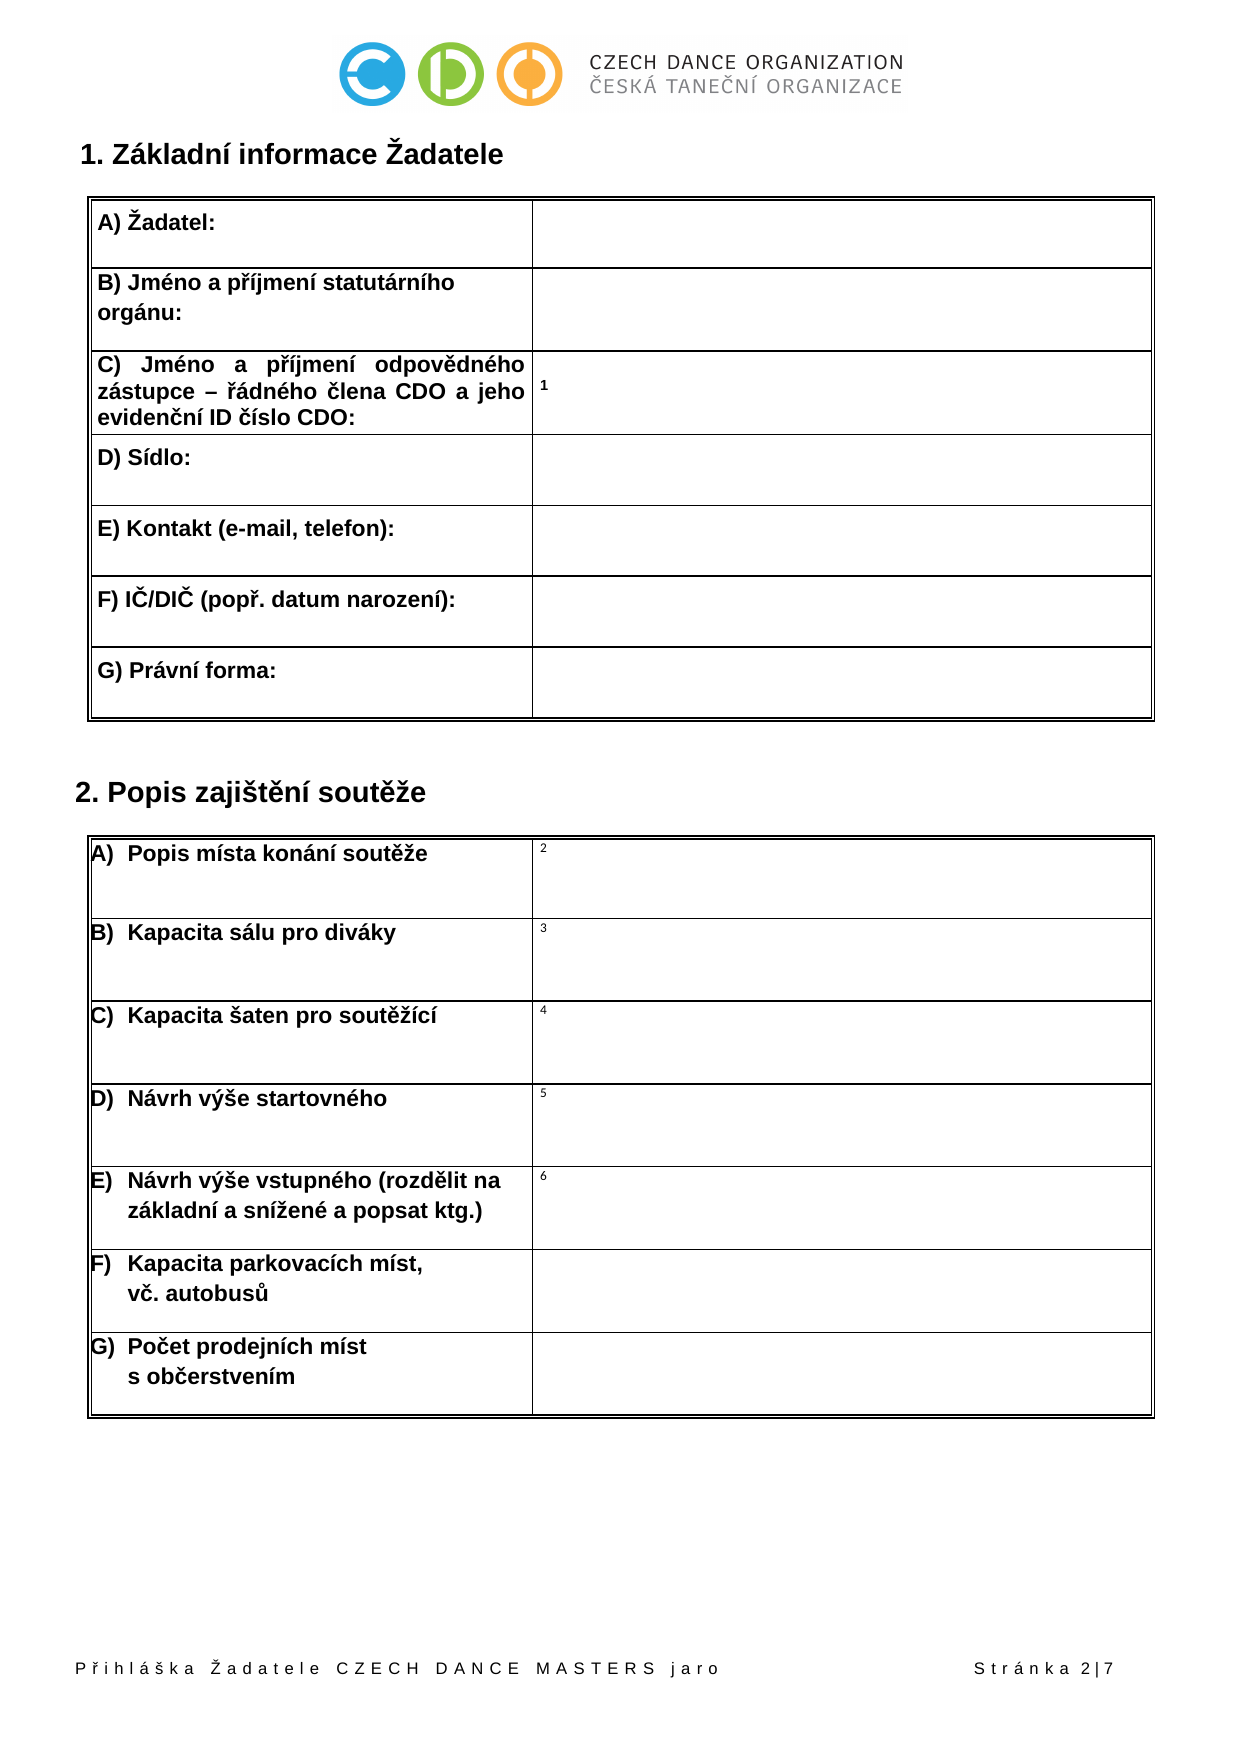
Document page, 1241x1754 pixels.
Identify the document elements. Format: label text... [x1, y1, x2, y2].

table_cell [533, 648, 1151, 717]
table_cell E) Kontakt (e-mail, telefon): [92, 506, 532, 575]
text 2. Popis zajištění soutěže [75, 776, 1165, 809]
table_header Popis místa konání soutěže [92, 840, 532, 918]
table_cell [533, 352, 1151, 434]
table_cell C) Jméno a příjmení odpovědného zástupce – řádného člena CDO a jeho evidenční ID číslo CDO: [92, 352, 532, 434]
table_cell D) Sídlo: [92, 435, 532, 504]
table_cell Kapacita sálu pro diváky [92, 919, 532, 1000]
table_header A) Žadatel: [92, 201, 532, 267]
table_cell Počet prodejních míst s občerstvením [92, 1333, 532, 1414]
table_cell [533, 506, 1151, 575]
text 1. Základní informace Žadatele [75, 137, 1165, 170]
table_cell [533, 919, 1151, 1000]
table_cell [533, 269, 1151, 350]
table_cell [533, 577, 1151, 646]
table_cell Kapacita parkovacích míst, vč. autobusů [92, 1250, 532, 1331]
table_cell Kapacita šaten pro soutěžící [92, 1002, 532, 1083]
table_cell G) Právní forma: [92, 648, 532, 717]
table_header [533, 840, 1151, 918]
table_cell B) Jméno a příjmení statutárního orgánu: [92, 269, 532, 350]
table_cell [533, 1002, 1151, 1083]
table_cell [533, 1250, 1151, 1331]
table_cell [533, 1167, 1151, 1248]
table_cell [533, 435, 1151, 504]
table_cell Návrh výše startovného [92, 1085, 532, 1166]
table_cell [533, 1333, 1151, 1414]
table_cell F) IČ/DIČ (popř. datum narození): [92, 577, 532, 646]
picture [332, 35, 909, 113]
table_header [533, 201, 1151, 267]
table_cell [533, 1085, 1151, 1166]
table_cell Návrh výše vstupného (rozdělit na základní a snížené a popsat ktg.) [92, 1167, 532, 1248]
